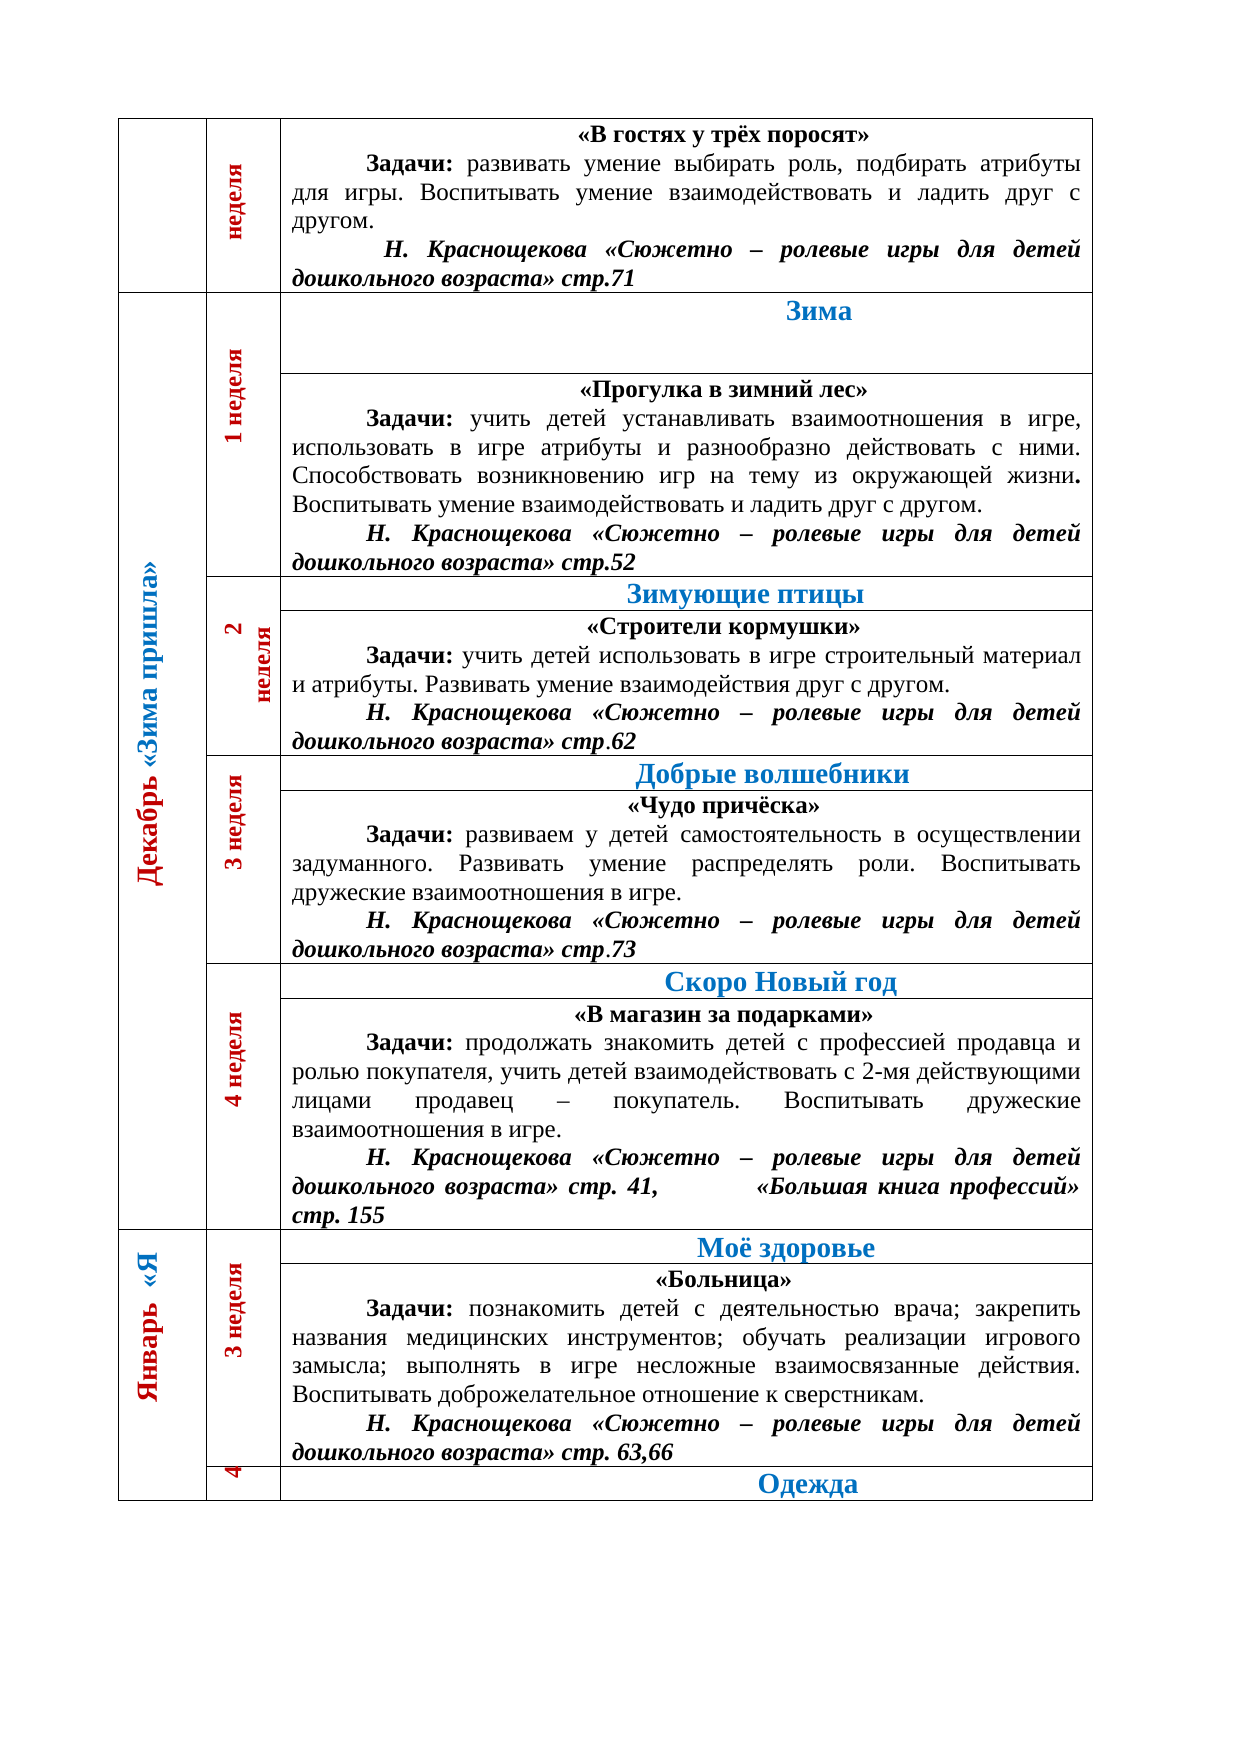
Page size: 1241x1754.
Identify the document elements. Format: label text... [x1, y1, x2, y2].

table_cell «Строители кормушки» Задачи: учить детей использовать в игре строительный материал и атрибуты. Развивать умение взаимодействия друг с другом. Н. Краснощекова «Сюжетно – ролевые игры для детей дошкольного возраста» стр.62 [281, 611, 1092, 755]
table_cell Моё здоровье [281, 1230, 1092, 1263]
table_cell Январь «Я и мое тело» [119, 1230, 206, 1500]
table_cell 4 неделя [207, 964, 280, 1229]
table_cell «В гостях у трёх поросят» Задачи: развивать умение выбирать роль, подбирать атрибуты для игры. Воспитывать умение взаимодействовать и ладить друг с другом. Н. Краснощекова «Сюжетно – ролевые игры для детей дошкольного возраста» стр.71 [281, 119, 1092, 292]
table_cell «Чудо причёска» Задачи: развиваем у детей самостоятельность в осуществлении задуманного. Развивать умение распределять роли. Воспитывать дружеские взаимоотношения в игре. Н. Краснощекова «Сюжетно – ролевые игры для детей дошкольного возраста» стр.73 [281, 791, 1092, 963]
table_cell 3 неделя [207, 1230, 280, 1466]
table_cell Скоро Новый год [281, 964, 1092, 998]
table_cell 1 неделя [207, 293, 280, 576]
table_cell «Прогулка в зимний лес» Задачи: учить детей устанавливать взаимоотношения в игре, использовать в игре атрибуты и разнообразно действовать с ними. Способствовать возникновению игр на тему из окружающей жизни. Воспитывать умение взаимодействовать и ладить друг с другом. Н. Краснощекова «Сюжетно – ролевые игры для детей дошкольного возраста» стр.52 [281, 374, 1092, 576]
table_cell «Больница» Задачи: познакомить детей с деятельностью врача; закрепить названия медицинских инструментов; обучать реализации игрового замысла; выполнять в игре несложные взаимосвязанные действия. Воспитывать доброжелательное отношение к сверстникам. Н. Краснощекова «Сюжетно – ролевые игры для детей дошкольного возраста» стр. 63,66 [281, 1264, 1092, 1466]
table_cell 2 неделя [207, 577, 280, 755]
table_cell «В магазин за подарками» Задачи: продолжать знакомить детей с профессией продавца и ролью покупателя, учить детей взаимодействовать с 2-мя действующими лицами продавец – покупатель. Воспитывать дружеские взаимоотношения в игре. Н. Краснощекова «Сюжетно – ролевые игры для детей дошкольного возраста» стр. 41, «Большая книга профессий» стр. 155 [281, 999, 1092, 1229]
table_cell Одежда [281, 1467, 1092, 1500]
table_cell 3 неделя [207, 756, 280, 963]
table_cell Зимующие птицы [281, 577, 1092, 610]
table_cell 4 неделя [207, 1467, 280, 1500]
table_cell 4 неделя [207, 119, 280, 292]
table_cell Декабрь «Зима пришла» [119, 293, 206, 1229]
table_cell Зима [281, 293, 1092, 373]
table_cell Добрые волшебники [281, 756, 1092, 789]
